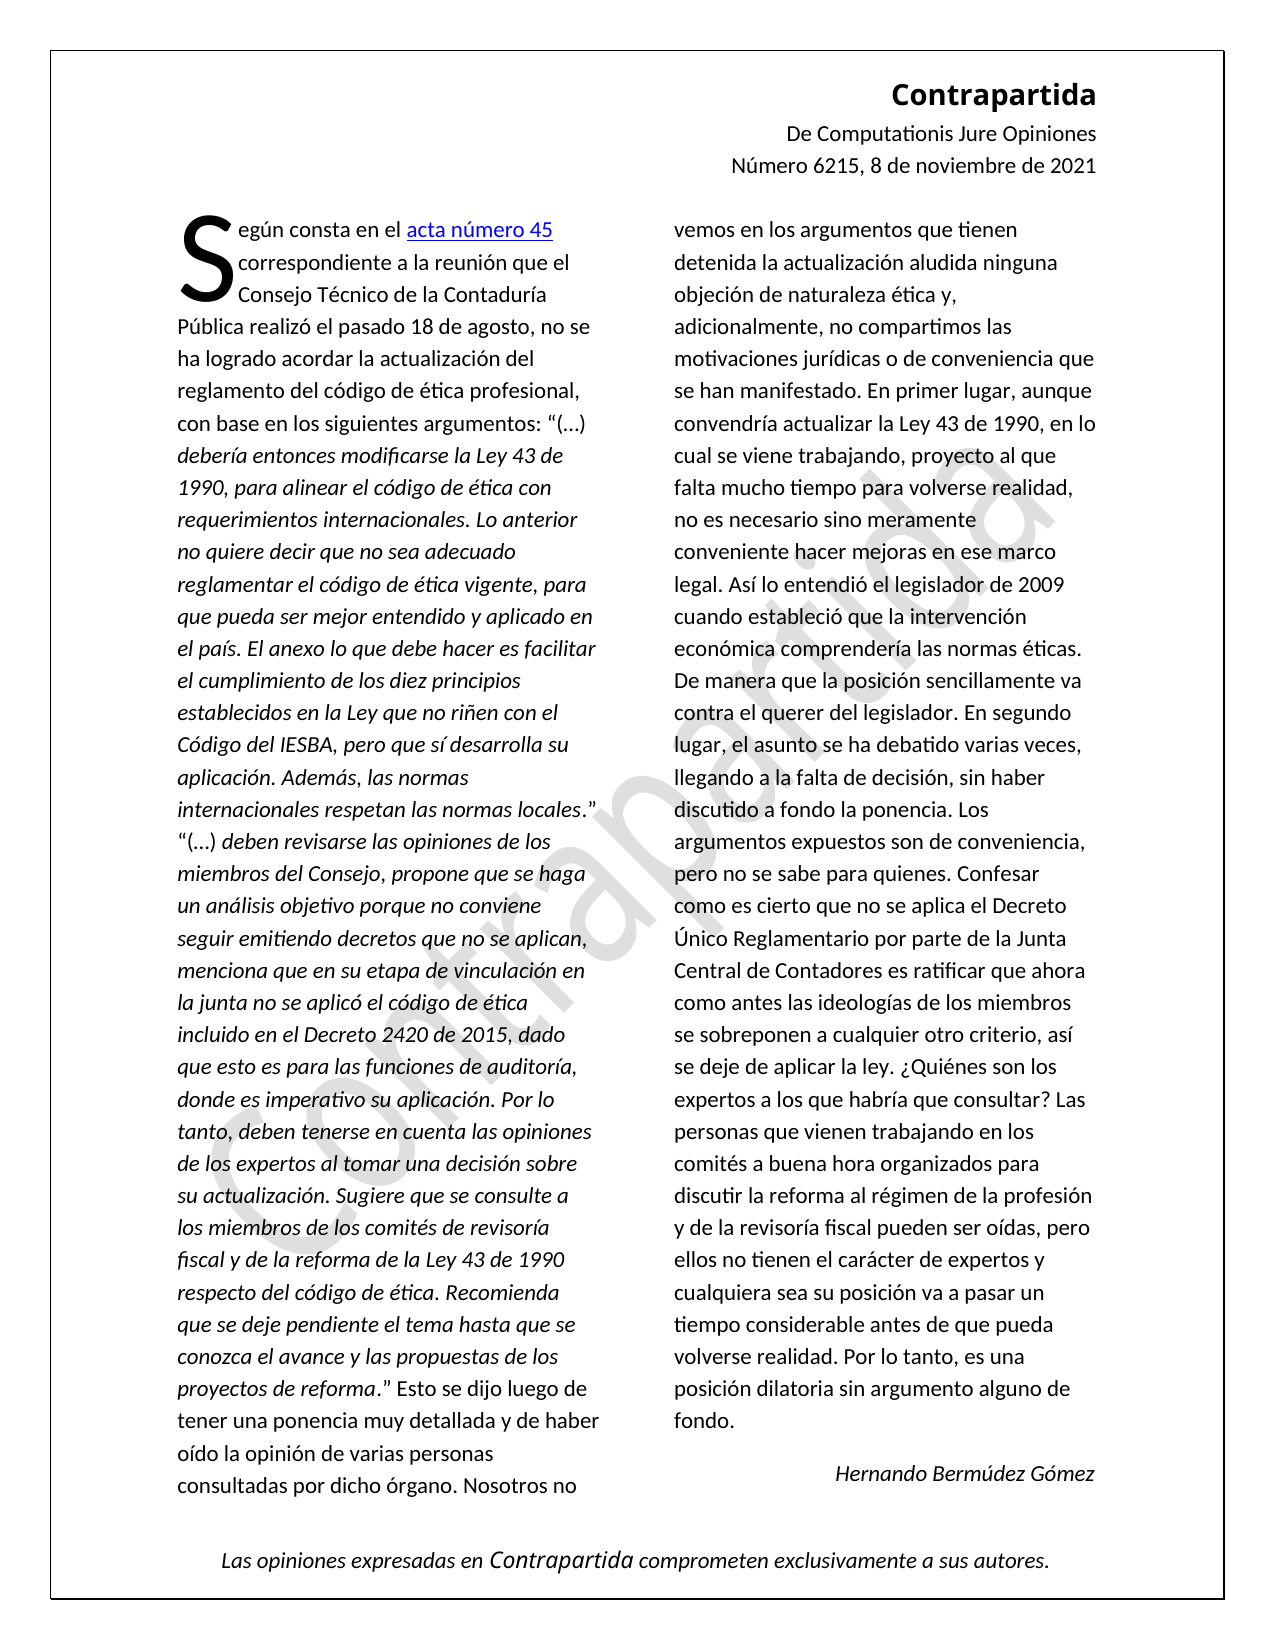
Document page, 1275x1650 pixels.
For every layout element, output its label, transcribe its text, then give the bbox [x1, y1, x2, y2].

text Hernando Bermúdez Gómez [674, 1459, 1097, 1488]
text egún consta en el acta número 45 correspondiente a la reunión que el Consejo Técnico de la Contaduría Pública realizó el pasado 18 de agosto, no se ha logrado acordar la actualización del reglamento del código de ética profesional, con base en los siguientes argumentos: “(…) debería entonces modificarse la Ley 43 de 1990, para alinear el código de ética con requerimientos internacionales. Lo anterior no quiere decir que no sea adecuado reglamentar el código de ética vigente, para que pueda ser mejor entendido y aplicado en el país. El anexo lo que debe hacer es facilitar el cumplimiento de los diez principios establecidos en la Ley que no riñen con el Código del IESBA, pero que sí desarrolla su aplicación. Además, las normas internacionales respetan las normas locales.” “(…) deben revisarse las opiniones de los miembros del Consejo, propone que se haga un análisis objetivo porque no conviene seguir emitiendo decretos que no se aplican, menciona que en su etapa de vinculación en la junta no se aplicó el código de ética incluido en el Decreto 2420 de 2015, dado que esto es para las funciones de auditoría, donde es imperativo su aplicación. Por lo tanto, deben tenerse en cuenta las opiniones de los expertos al tomar una decisión sobre su actualización. Sugiere que se consulte a los miembros de los comités de revisoría fiscal y de la reforma de la Ley 43 de 1990 respecto del código de ética. Recomienda que se deje pendiente el tema hasta que se conozca el avance y las propuestas de los proyectos de reforma.” Esto se dijo luego de tener una ponencia muy detallada y de haber oído la opinión de varias personas consultadas por dicho órgano. Nosotros no vemos en los argumentos que tienen detenida la actualización aludida ninguna objeción de naturaleza ética y, adicionalmente, no compartimos las motivaciones jurídicas o de conveniencia que se han manifestado. En primer lugar, aunque convendría actualizar la Ley 43 de 1990, en lo cual se viene trabajando, proyecto al que falta mucho tiempo para volverse realidad, no es necesario sino meramente conveniente hacer mejoras en ese marco legal. Así lo entendió el legislador de 2009 cuando estableció que la intervención económica comprendería las normas éticas. De manera que la posición sencillamente va contra el querer del legislador. En segundo lugar, el asunto se ha debatido varias veces, llegando a la falta de decisión, sin haber discutido a fondo la ponencia. Los argumentos expuestos son de conveniencia, pero no se sabe para quienes. Confesar como es cierto que no se aplica el Decreto Único Reglamentario por parte de la Junta Central de Contadores es ratificar que ahora como antes las ideologías de los miembros se sobreponen a cualquier otro criterio, así se deje de aplicar la ley. ¿Quiénes son los expertos a los que habría que consultar? Las personas que vienen trabajando en los comités a buena hora organizados para discutir la reforma al régimen de la profesión y de la revisoría fiscal pueden ser oídas, pero ellos no tienen el carácter de expertos y cualquiera sea su posición va a pasar un tiempo considerable antes de que pueda volverse realidad. Por lo tanto, es una posición dilatoria sin argumento alguno de fondo. [674, 216, 1097, 1434]
text egún consta en el acta número 45 correspondiente a la reunión que el Consejo Técnico de la Contaduría Pública realizó el pasado 18 de agosto, no se ha logrado acordar la actualización del reglamento del código de ética profesional, con base en los siguientes argumentos: “(…) debería entonces modificarse la Ley 43 de 1990, para alinear el código de ética con requerimientos internacionales. Lo anterior no quiere decir que no sea adecuado reglamentar el código de ética vigente, para que pueda ser mejor entendido y aplicado en el país. El anexo lo que debe hacer es facilitar el cumplimiento de los diez principios establecidos en la Ley que no riñen con el Código del IESBA, pero que sí desarrolla su aplicación. Además, las normas internacionales respetan las normas locales.” “(…) deben revisarse las opiniones de los miembros del Consejo, propone que se haga un análisis objetivo porque no conviene seguir emitiendo decretos que no se aplican, menciona que en su etapa de vinculación en la junta no se aplicó el código de ética incluido en el Decreto 2420 de 2015, dado que esto es para las funciones de auditoría, donde es imperativo su aplicación. Por lo tanto, deben tenerse en cuenta las opiniones de los expertos al tomar una decisión sobre su actualización. Sugiere que se consulte a los miembros de los comités de revisoría fiscal y de la reforma de la Ley 43 de 1990 respecto del código de ética. Recomienda que se deje pendiente el tema hasta que se conozca el avance y las propuestas de los proyectos de reforma.” Esto se dijo luego de tener una ponencia muy detallada y de haber oído la opinión de varias personas consultadas por dicho órgano. Nosotros no vemos en los argumentos que tienen detenida la actualización aludida ninguna objeción de naturaleza ética y, adicionalmente, no compartimos las motivaciones jurídicas o de conveniencia que se han manifestado. En primer lugar, aunque convendría actualizar la Ley 43 de 1990, en lo cual se viene trabajando, proyecto al que falta mucho tiempo para volverse realidad, no es necesario sino meramente conveniente hacer mejoras en ese marco legal. Así lo entendió el legislador de 2009 cuando estableció que la intervención económica comprendería las normas éticas. De manera que la posición sencillamente va contra el querer del legislador. En segundo lugar, el asunto se ha debatido varias veces, llegando a la falta de decisión, sin haber discutido a fondo la ponencia. Los argumentos expuestos son de conveniencia, pero no se sabe para quienes. Confesar como es cierto que no se aplica el Decreto Único Reglamentario por parte de la Junta Central de Contadores es ratificar que ahora como antes las ideologías de los miembros se sobreponen a cualquier otro criterio, así se deje de aplicar la ley. ¿Quiénes son los expertos a los que habría que consultar? Las personas que vienen trabajando en los comités a buena hora organizados para discutir la reforma al régimen de la profesión y de la revisoría fiscal pueden ser oídas, pero ellos no tienen el carácter de expertos y cualquiera sea su posición va a pasar un tiempo considerable antes de que pueda volverse realidad. Por lo tanto, es una posición dilatoria sin argumento alguno de fondo. [177, 216, 600, 1499]
